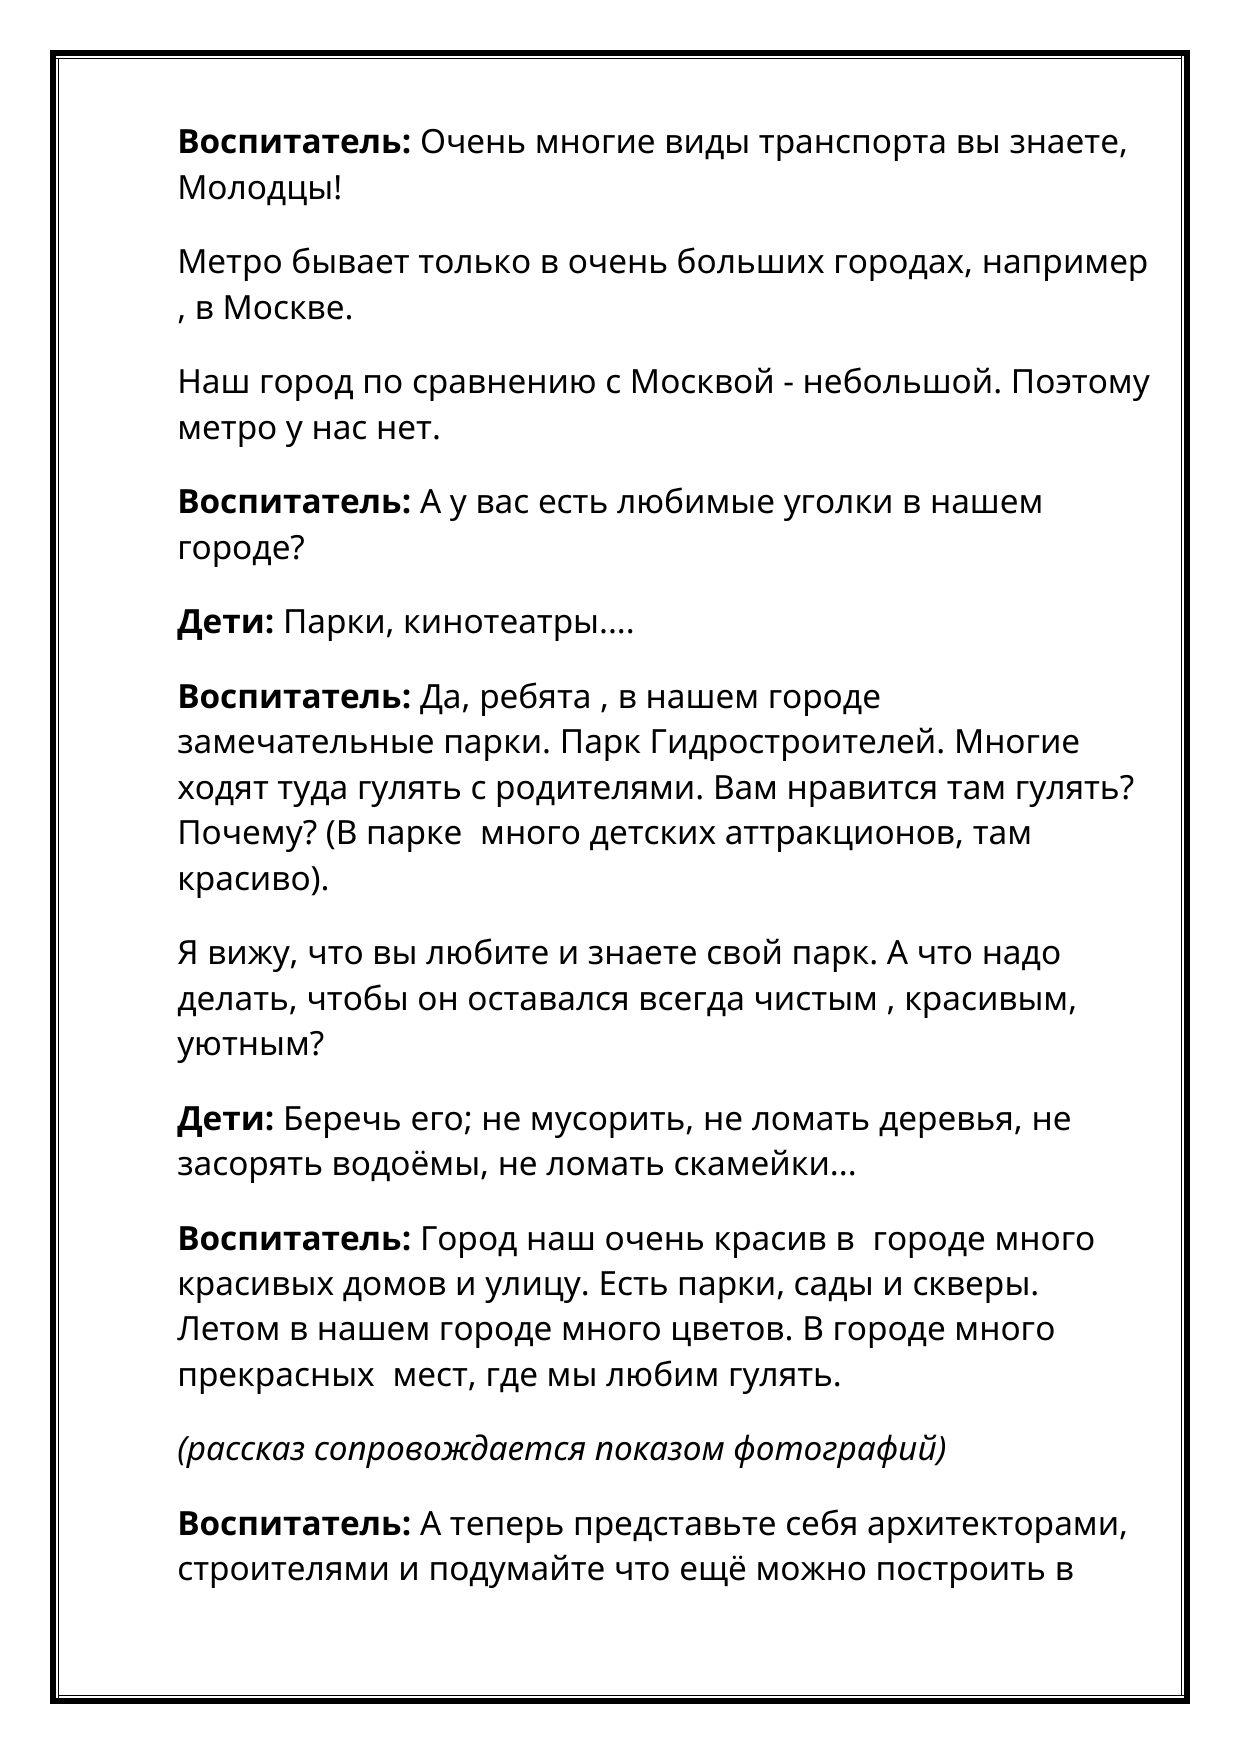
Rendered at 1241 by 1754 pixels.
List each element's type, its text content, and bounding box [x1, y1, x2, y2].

text Дети: Парки, кинотеатры.... [177, 598, 1152, 643]
text Дети: Беречь его; не мусорить, не ломать деревья, не засорять водоёмы, не ломать скамейки... [177, 1094, 1152, 1185]
text Воспитатель: Город наш очень красив в городе много красивых домов и улицу. Есть парки, сады и скверы. Летом в нашем городе много цветов. В городе много прекрасных мест, где мы любим гулять. [177, 1214, 1152, 1396]
text (рассказ сопровождается показом фотографий) [177, 1425, 1152, 1471]
text Воспитатель: Очень многие виды транспорта вы знаете, Молодцы! [177, 118, 1152, 209]
text Воспитатель: Да, ребята , в нашем городе замечательные парки. Парк Гидростроителей. Многие ходят туда гулять с родителями. Вам нравится там гулять? Почему? (В парке много детских аттракционов, там красиво). [177, 673, 1152, 900]
text Я вижу, что вы любите и знаете свой парк. А что надо делать, чтобы он оставался всегда чистым , красивым, уютным? [177, 929, 1152, 1065]
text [177, 1500, 1152, 1591]
text Метро бывает только в очень больших городах, например , в Москве. [177, 238, 1152, 329]
text Наш город по сравнению с Москвой - небольшой. Поэтому метро у нас нет. [177, 358, 1152, 449]
text Воспитатель: А у вас есть любимые уголки в нашем городе? [177, 478, 1152, 569]
